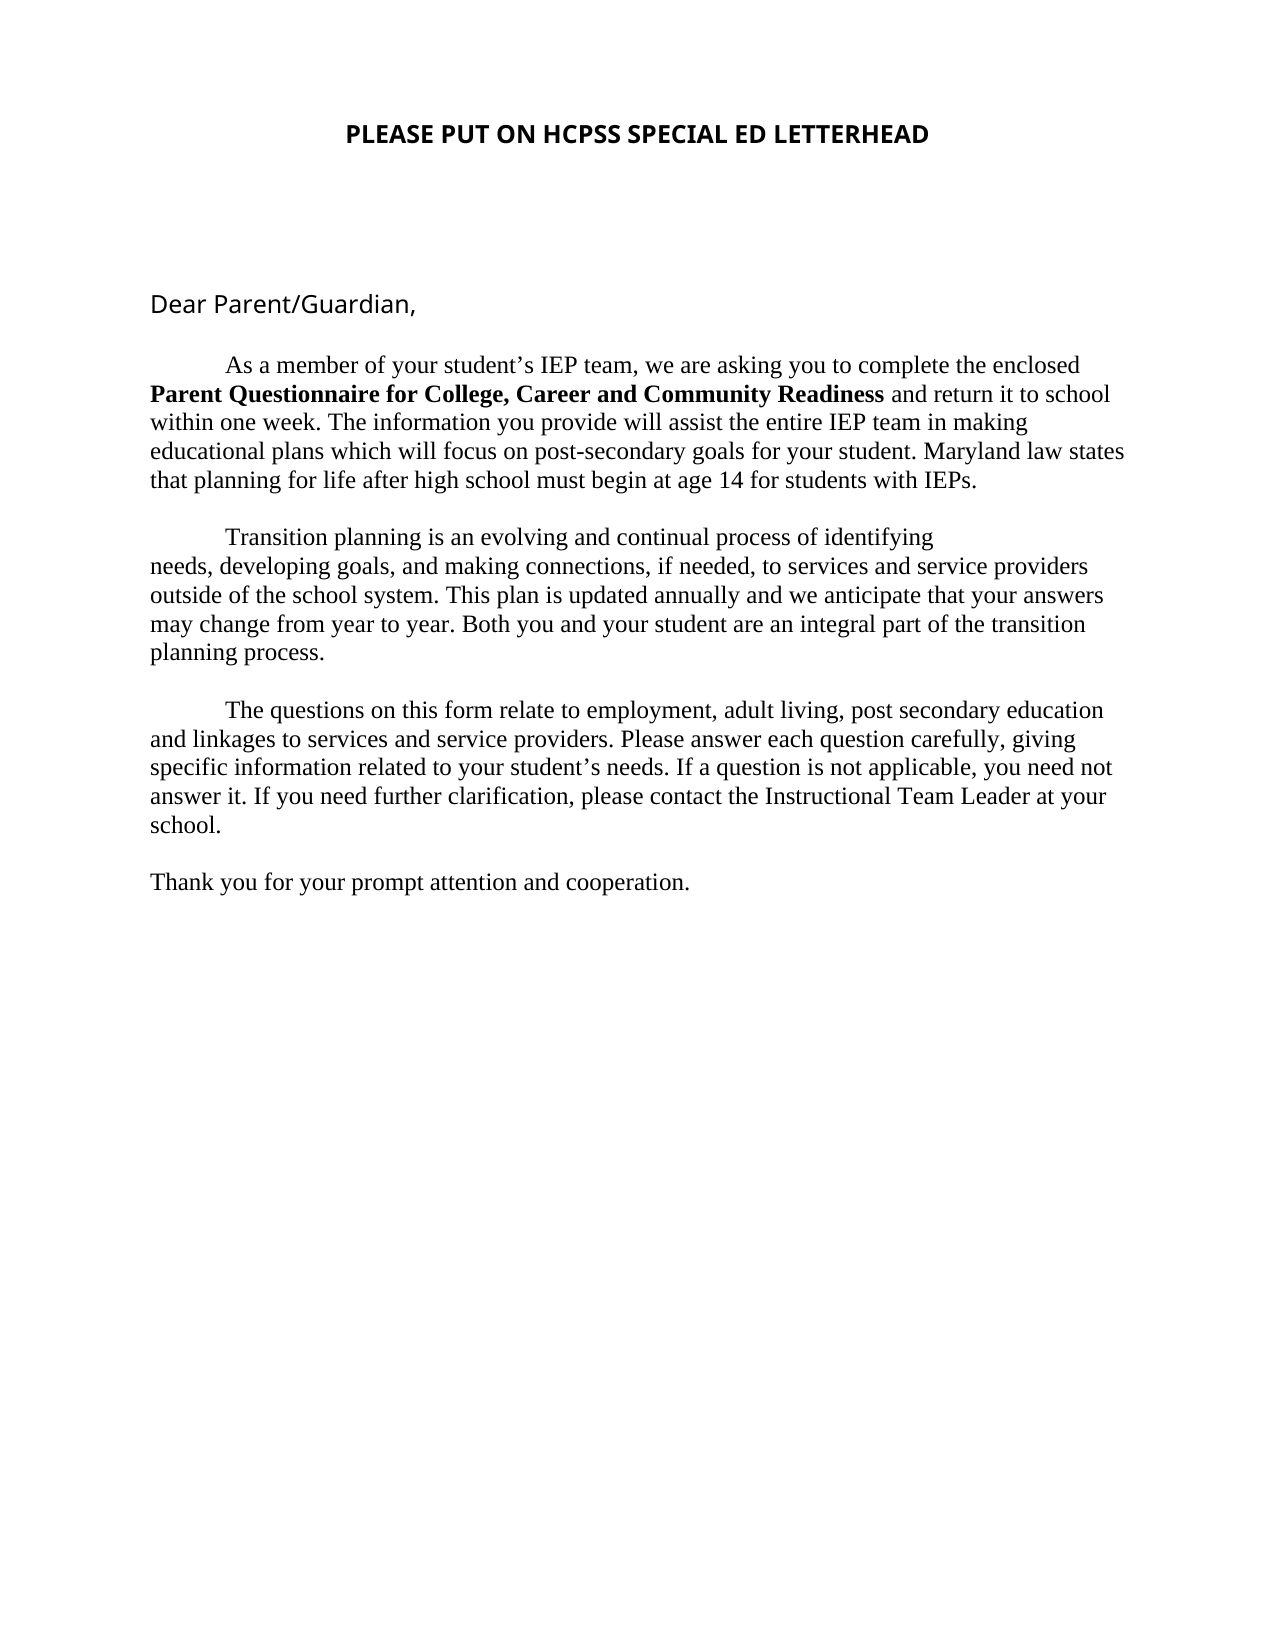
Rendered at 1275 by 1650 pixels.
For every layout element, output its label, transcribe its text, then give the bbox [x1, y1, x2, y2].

text Thank you for your prompt attention and cooperation. [150, 867, 1125, 896]
text needs, developing goals, and making connections, if needed, to services and service providers outside of the school system. This plan is updated annually and we anticipate that your answers may change from year to year. Both you and your student are an integral part of the transition planning process. [150, 551, 1125, 666]
text Transition planning is an evolving and continual process of identifying [150, 522, 1125, 551]
text PLEASE PUT ON HCPSS SPECIAL ED LETTERHEAD [150, 117, 1125, 151]
text Dear Parent/Guardian, [150, 287, 1125, 321]
text As a member of your student’s IEP team, we are asking you to complete the enclosed Parent Questionnaire for College, Career and Community Readiness and return it to school within one week. The information you provide will assist the entire IEP team in making educational plans which will focus on post-secondary goals for your student. Maryland law states that planning for life after high school must begin at age 14 for students with IEPs. [150, 350, 1125, 494]
text The questions on this form relate to employment, adult living, post secondary education and linkages to services and service providers. Please answer each question carefully, giving specific information related to your student’s needs. If a question is not applicable, you need not answer it. If you need further clarification, please contact the Instructional Team Leader at your school. [150, 695, 1125, 839]
